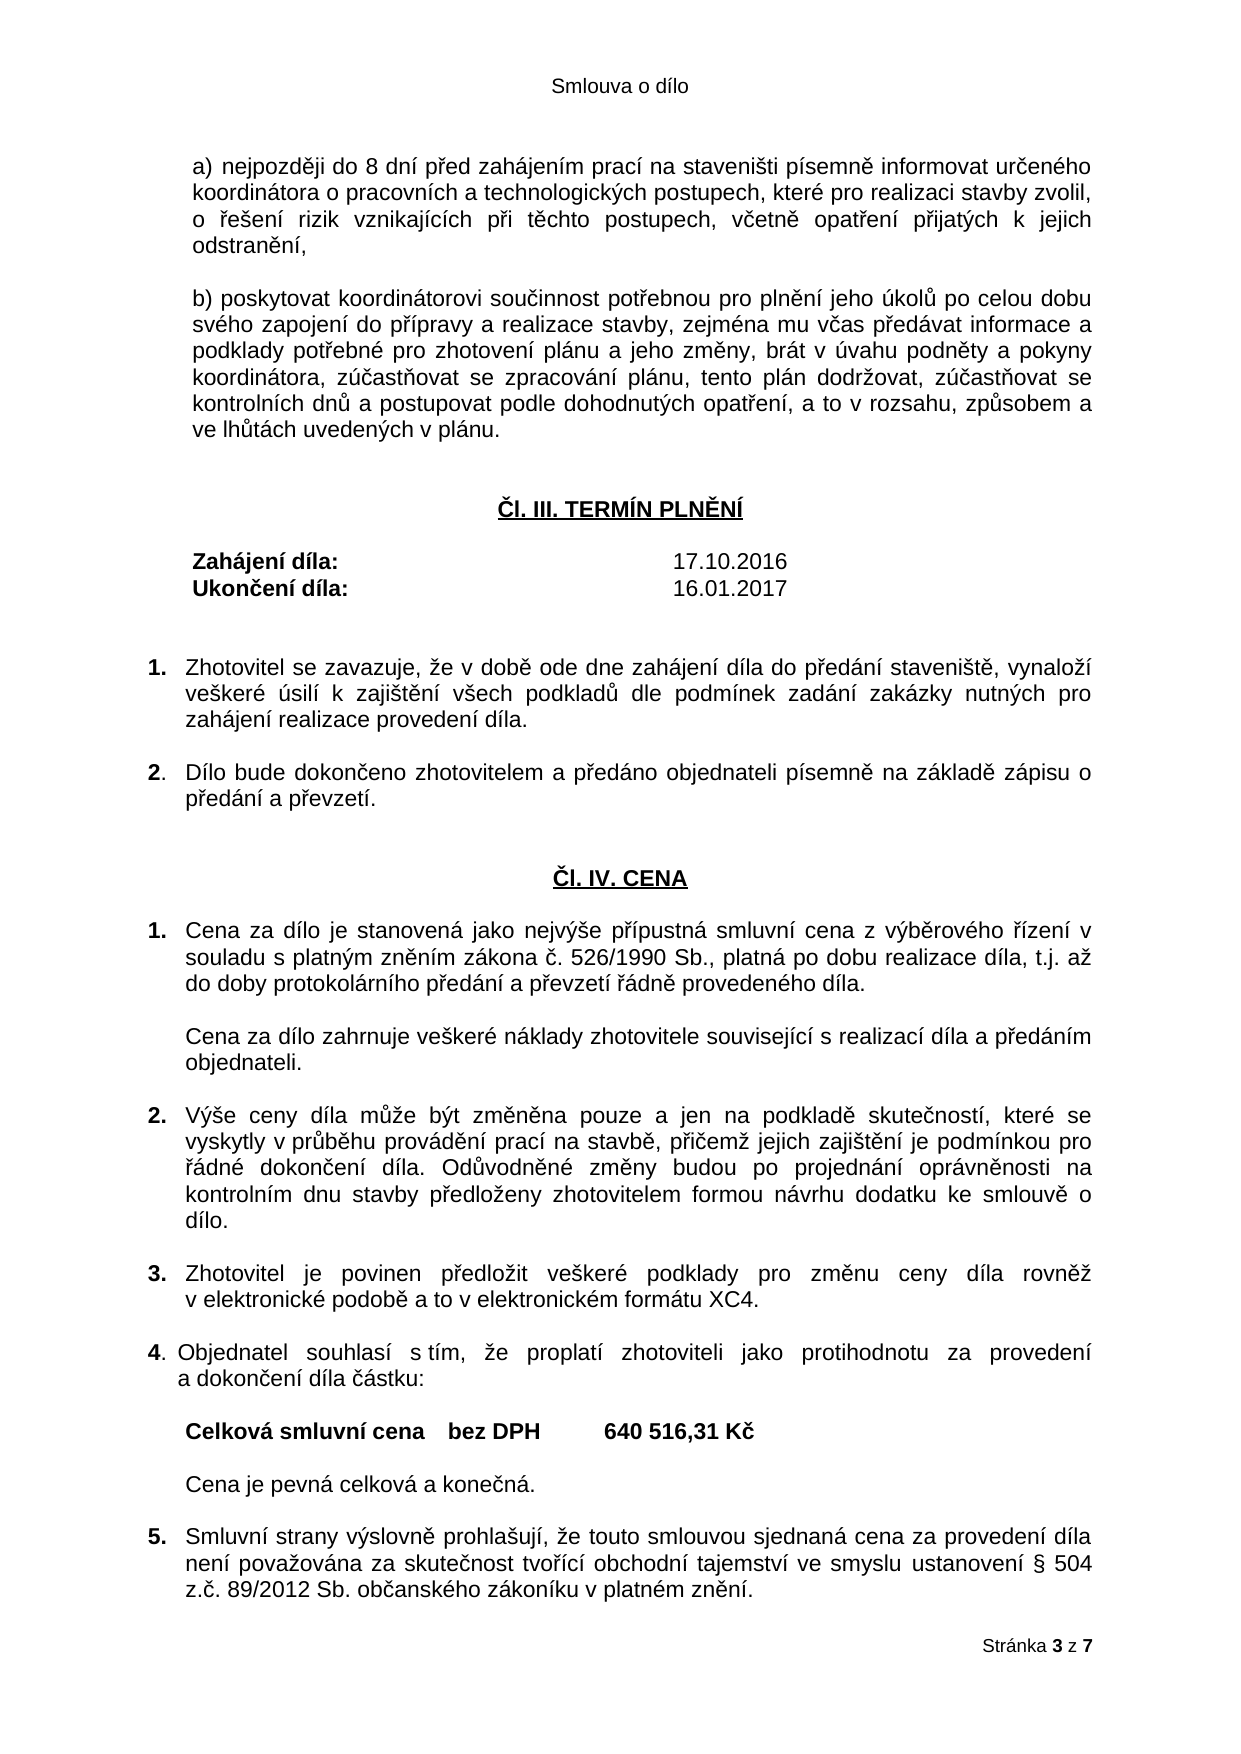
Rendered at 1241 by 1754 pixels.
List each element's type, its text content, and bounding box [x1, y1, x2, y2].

text Cena za dílo zahrnuje veškeré náklady zhotovitele související s realizací díla a předáním objednateli. [185, 1023, 1092, 1075]
list Výše ceny díla může být změněna pouze a jen na podkladě skutečností, které se vyskytly v průběhu provádění prací na stavbě, přičemž jejich zajištění je podmínkou pro řádné dokončení díla. Odůvodněné změny budou po projednání oprávněnosti na kontrolním dnu stavby předloženy zhotovitelem formou návrhu dodatku ke smlouvě o dílo. [148, 1102, 1092, 1233]
text 5. Smluvní strany výslovně prohlašují, že touto smlouvou sjednaná cena za provedení díla není považována za skutečnost tvořící obchodní tajemství ve smyslu ustanovení § 504 z.č. 89/2012 Sb. občanského zákoníku v platném znění. [148, 1523, 1092, 1602]
text Celková smluvní cena bez DPH 640 516,31 Kč [148, 1418, 1092, 1444]
text 2. Dílo bude dokončeno zhotovitelem a předáno objednateli písemně na základě zápisu o předání a převzetí. [148, 759, 1092, 812]
text Cena je pevná celková a konečná. [185, 1471, 1092, 1497]
text Čl. III. TERMÍN PLNĚNÍ [148, 496, 1092, 522]
text 4. Objednatel souhlasí s tím, že proplatí zhotoviteli jako protihodnotu za provedení a dokončení díla částku: [148, 1339, 1092, 1392]
list Cena za dílo je stanovená jako nejvýše přípustná smluvní cena z výběrového řízení v souladu s platným zněním zákona č. 526/1990 Sb., platná po dobu realizace díla, t.j. až do doby protokolárního předání a převzetí řádně provedeného díla. [148, 917, 1092, 996]
text a) nejpozději do 8 dní před zahájením prací na staveništi písemně informovat určeného koordinátora o pracovních a technologických postupech, které pro realizaci stavby zvolil, o řešení rizik vznikajících při těchto postupech, včetně opatření přijatých k jejich odstranění, [192, 153, 1092, 258]
text 1. Zhotovitel se zavazuje, že v době ode dne zahájení díla do předání staveniště, vynaloží veškeré úsilí k zajištění všech podkladů dle podmínek zadání zakázky nutných pro zahájení realizace provedení díla. [148, 654, 1092, 733]
list Zhotovitel je povinen předložit veškeré podklady pro změnu ceny díla rovněž v elektronické podobě a to v elektronickém formátu XC4. [148, 1260, 1092, 1312]
text Čl. IV. CENA [148, 864, 1092, 891]
text b) poskytovat koordinátorovi součinnost potřebnou pro plnění jeho úkolů po celou dobu svého zapojení do přípravy a realizace stavby, zejména mu včas předávat informace a podklady potřebné pro zhotovení plánu a jeho změny, brát v úvahu podněty a pokyny koordinátora, zúčastňovat se zpracování plánu, tento plán dodržovat, zúčastňovat se kontrolních dnů a postupovat podle dohodnutých opatření, a to v rozsahu, způsobem a ve lhůtách uvedených v plánu. [192, 285, 1092, 443]
text Zahájení díla: 17.10.2016 [192, 548, 1092, 574]
text Ukončení díla: 16.01.2017 [192, 574, 1092, 601]
